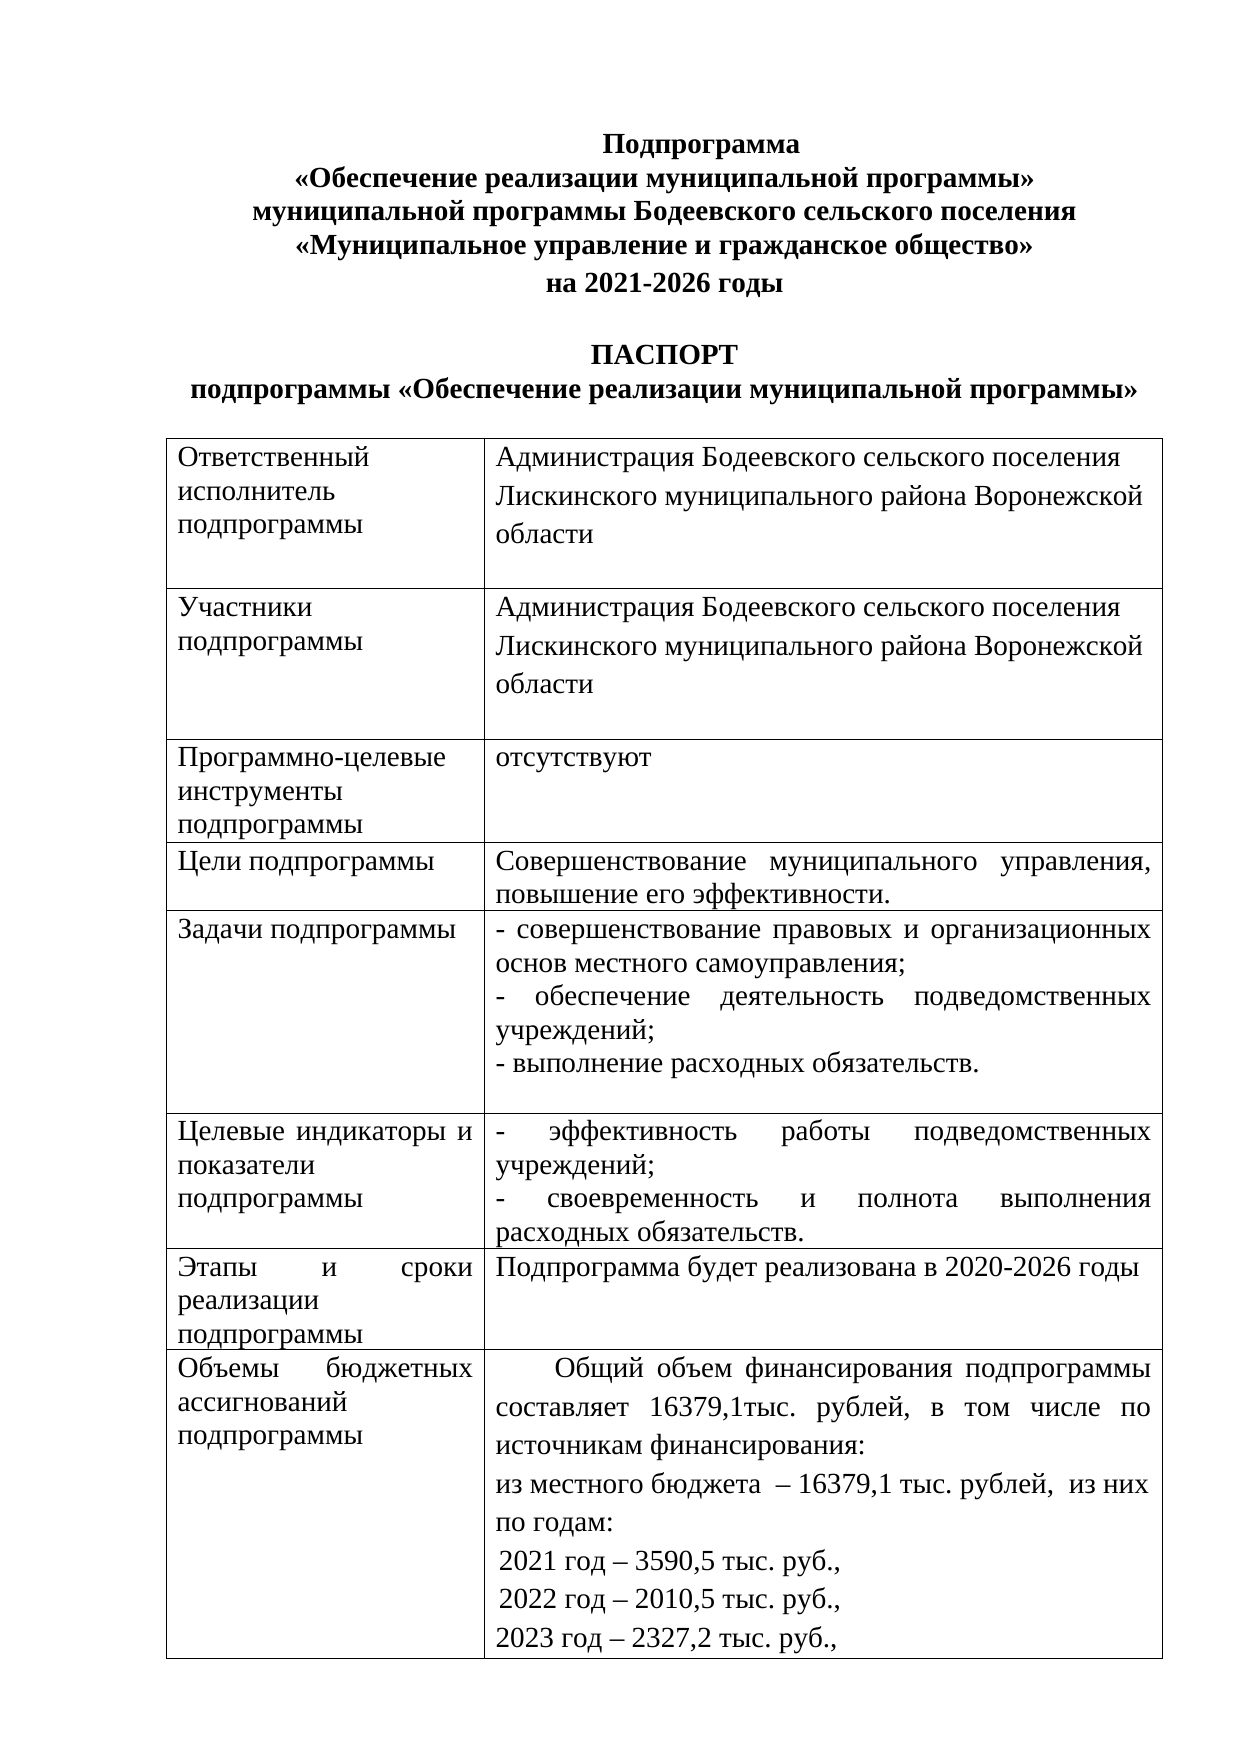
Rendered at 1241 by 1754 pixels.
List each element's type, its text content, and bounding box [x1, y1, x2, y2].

table_cell отсутствуют [485, 740, 1162, 842]
table_cell Цели подпрограммы [167, 843, 484, 910]
text Подпрограмма [177, 126, 1152, 160]
table_cell Подпрограмма будет реализована в 2020-2026 годы [485, 1249, 1162, 1349]
table_header Администрация Бодеевского сельского поселения Лискинского муниципального района Воронежской области [485, 439, 1162, 588]
text муниципальной программы Бодеевского сельского поселения [177, 193, 1152, 227]
table_cell Совершенствование муниципального управления, повышение его эффективности. [485, 843, 1162, 910]
table_cell Участники подпрограммы [167, 589, 484, 738]
table_cell - совершенствование правовых и организационных основ местного самоуправления; - обеспечение деятельность подведомственных учреждений; - выполнение расходных обязательств. [485, 911, 1162, 1112]
table_cell Целевые индикаторы и показатели подпрограммы [167, 1114, 484, 1248]
text ПАСПОРТ [177, 337, 1152, 371]
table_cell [485, 1350, 1162, 1658]
table_cell - эффективность работы подведомственных учреждений; - своевременность и полнота выполнения расходных обязательств. [485, 1114, 1162, 1248]
text «Муниципальное управление и гражданское общество» [177, 227, 1152, 260]
table_cell Задачи подпрограммы [167, 911, 484, 1112]
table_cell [167, 1350, 484, 1658]
table_cell Администрация Бодеевского сельского поселения Лискинского муниципального района Воронежской области [485, 589, 1162, 738]
text на 2021-2026 годы [177, 265, 1152, 299]
text «Обеспечение реализации муниципальной программы» [177, 160, 1152, 193]
table_header Ответственный исполнитель подпрограммы [167, 439, 484, 588]
table_cell Программно-целевые инструменты подпрограммы [167, 740, 484, 842]
text подпрограммы «Обеспечение реализации муниципальной программы» [177, 371, 1152, 404]
table_cell Этапы и сроки реализации подпрограммы [167, 1249, 484, 1349]
